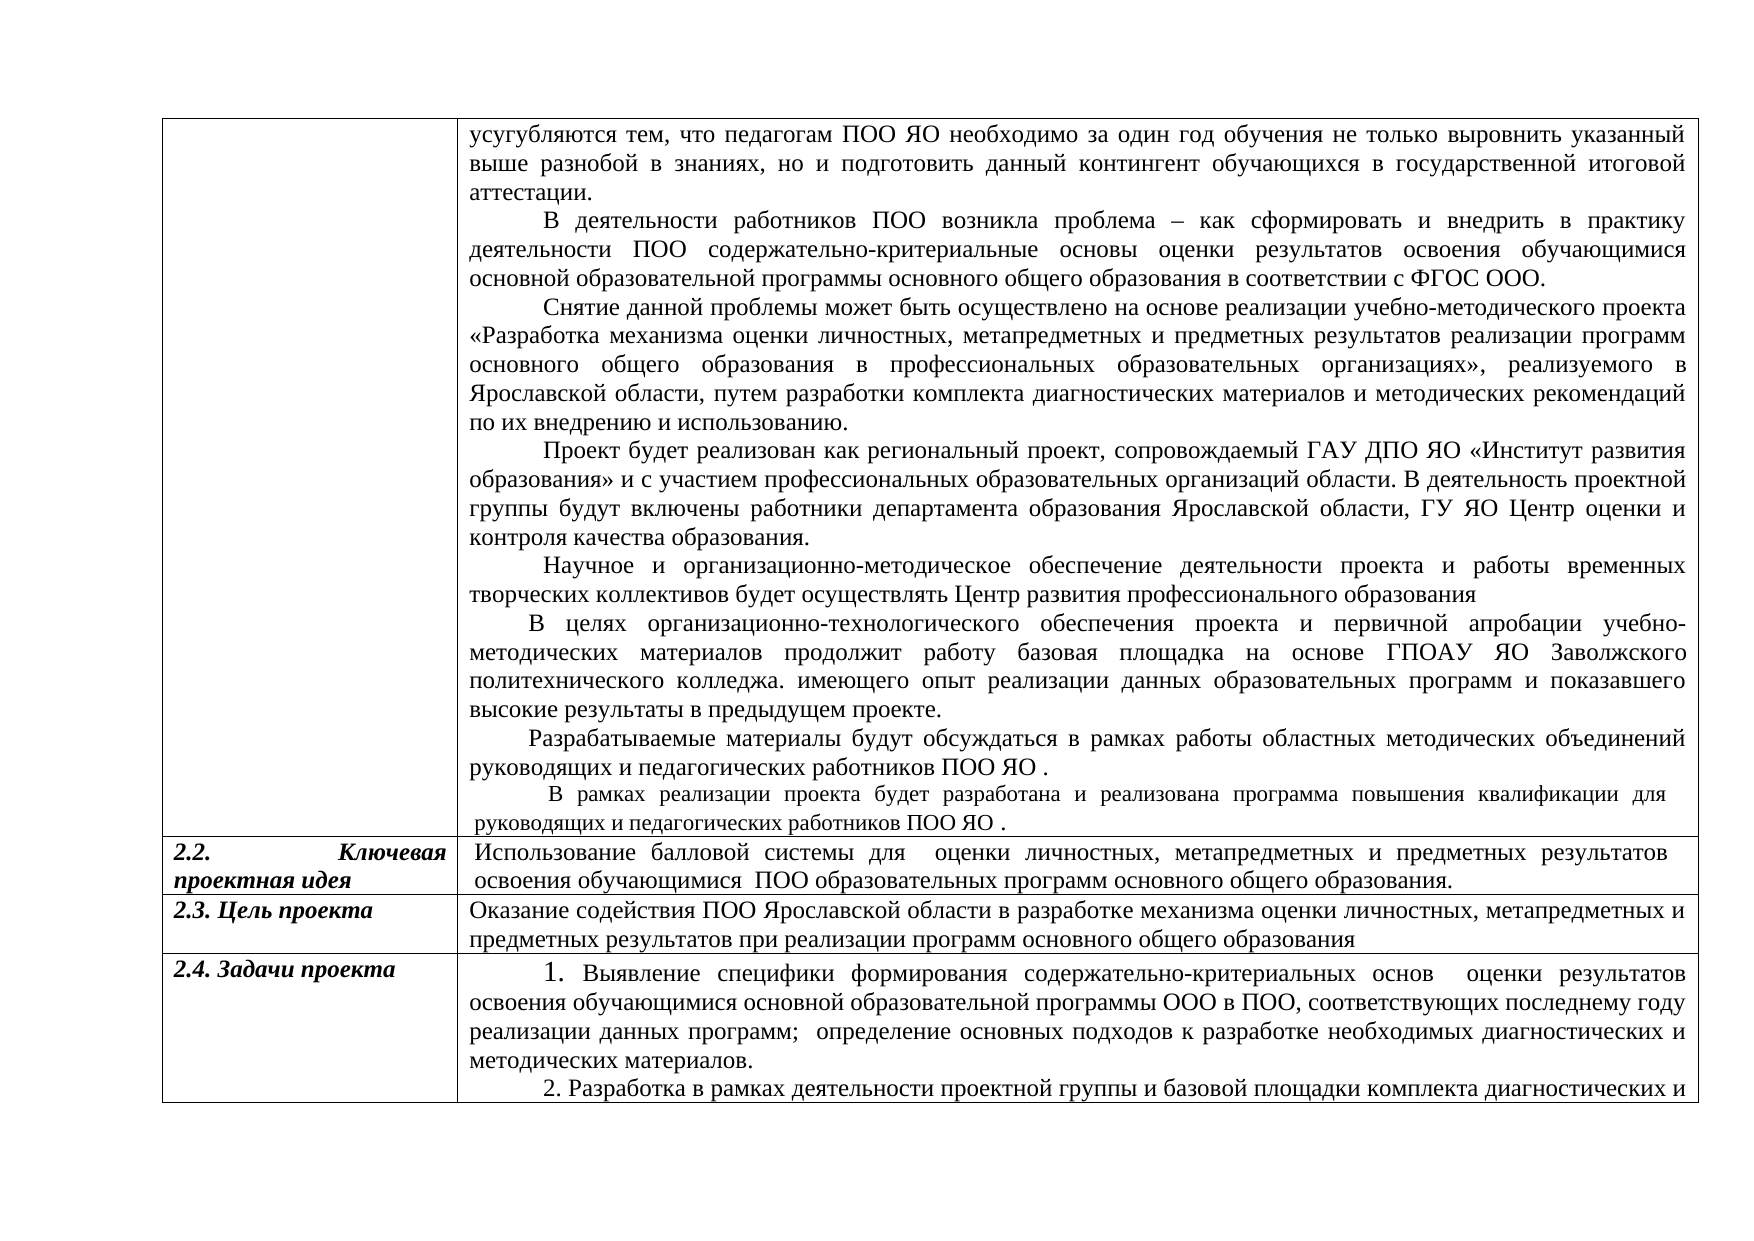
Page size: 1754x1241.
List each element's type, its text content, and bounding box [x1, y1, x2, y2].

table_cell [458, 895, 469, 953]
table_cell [163, 119, 457, 836]
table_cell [458, 119, 1698, 836]
table_cell Использование балловой системы для оценки личностных, метапредметных и предметных результатов освоения обучающимися ПОО образовательных программ основного общего образования. [458, 837, 1698, 894]
table_cell 2.4. Задачи проекта [163, 954, 457, 1102]
table_cell 2.2. Ключевая проектная идея [163, 837, 457, 894]
table_cell 2.3. Цель проекта [163, 895, 457, 953]
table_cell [458, 954, 1698, 1102]
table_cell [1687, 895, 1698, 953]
